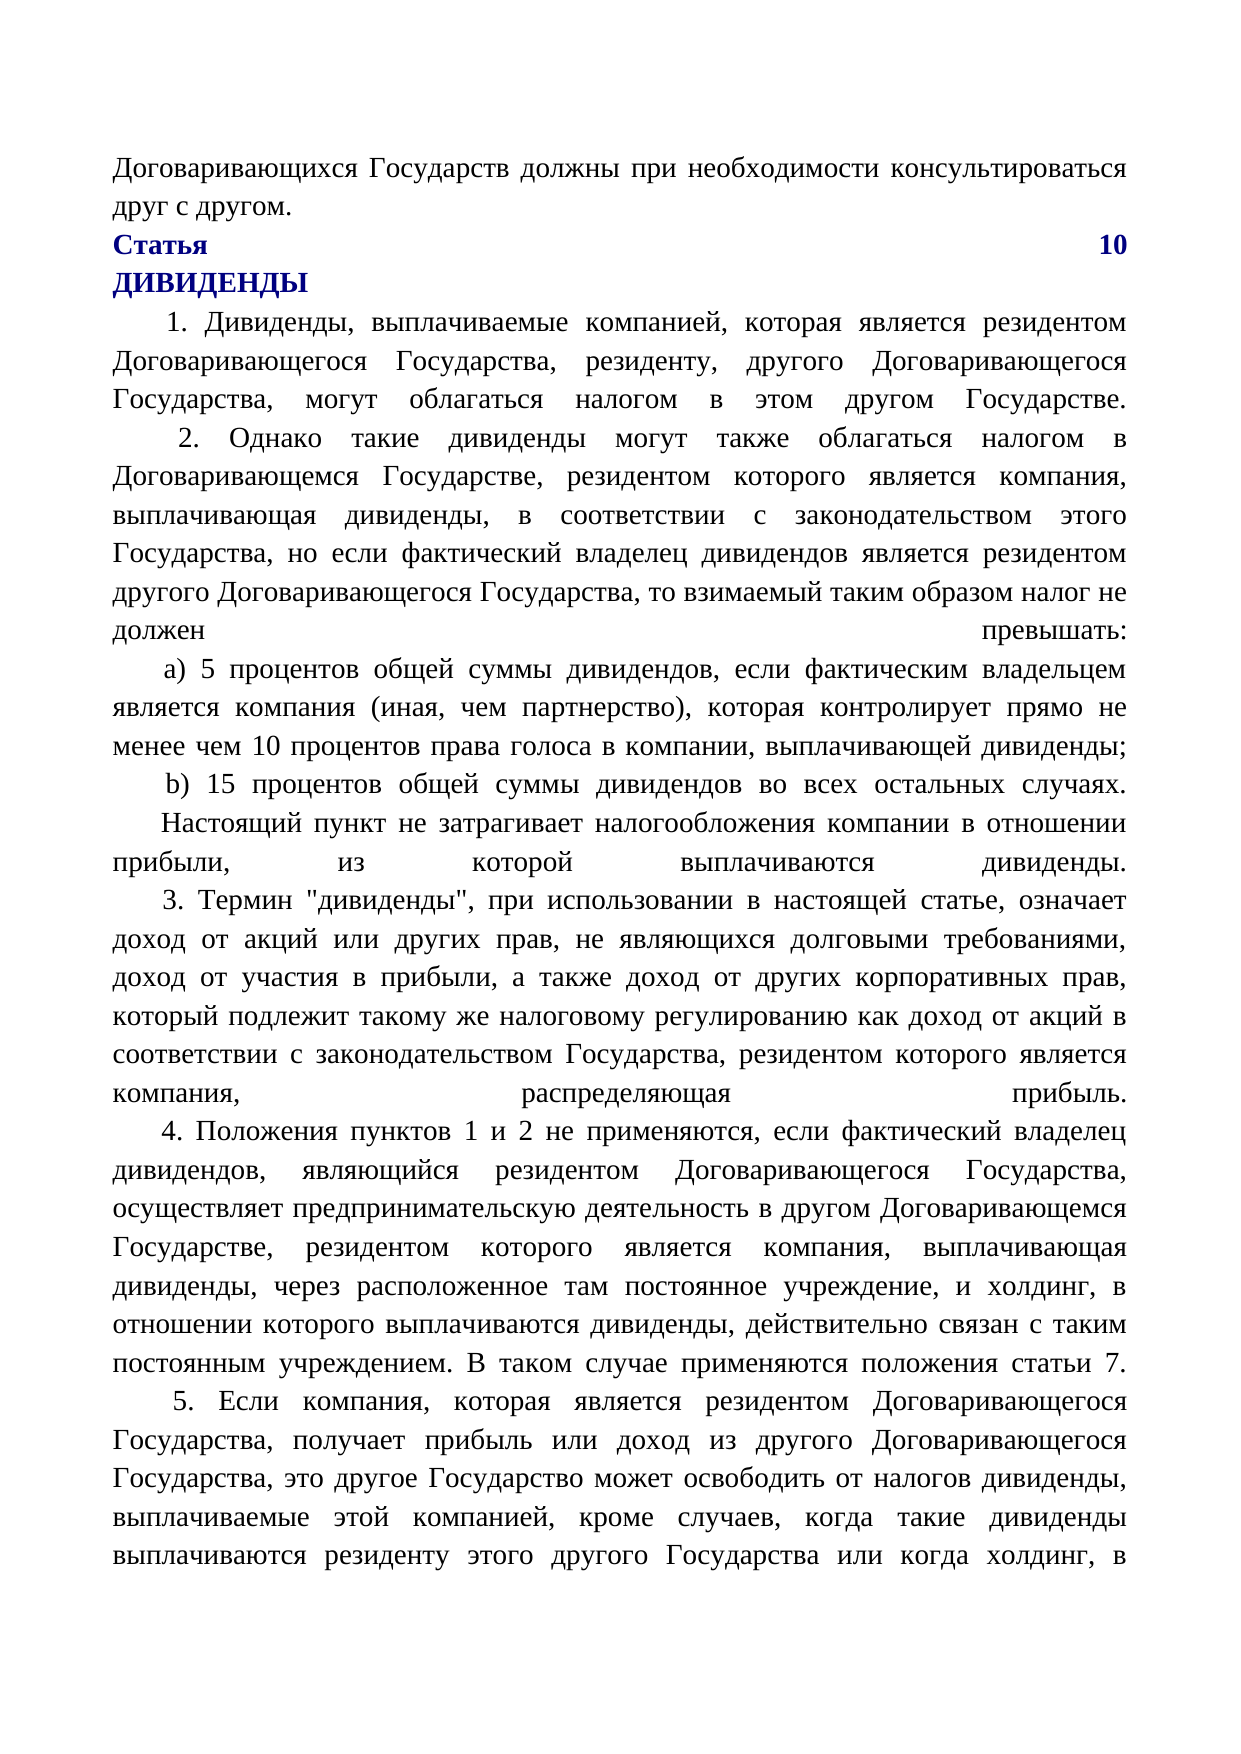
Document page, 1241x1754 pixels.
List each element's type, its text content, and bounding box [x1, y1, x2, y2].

text Статья 10 ДИВИДЕНДЫ [112, 227, 1128, 299]
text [112, 304, 1128, 1571]
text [112, 150, 1128, 222]
